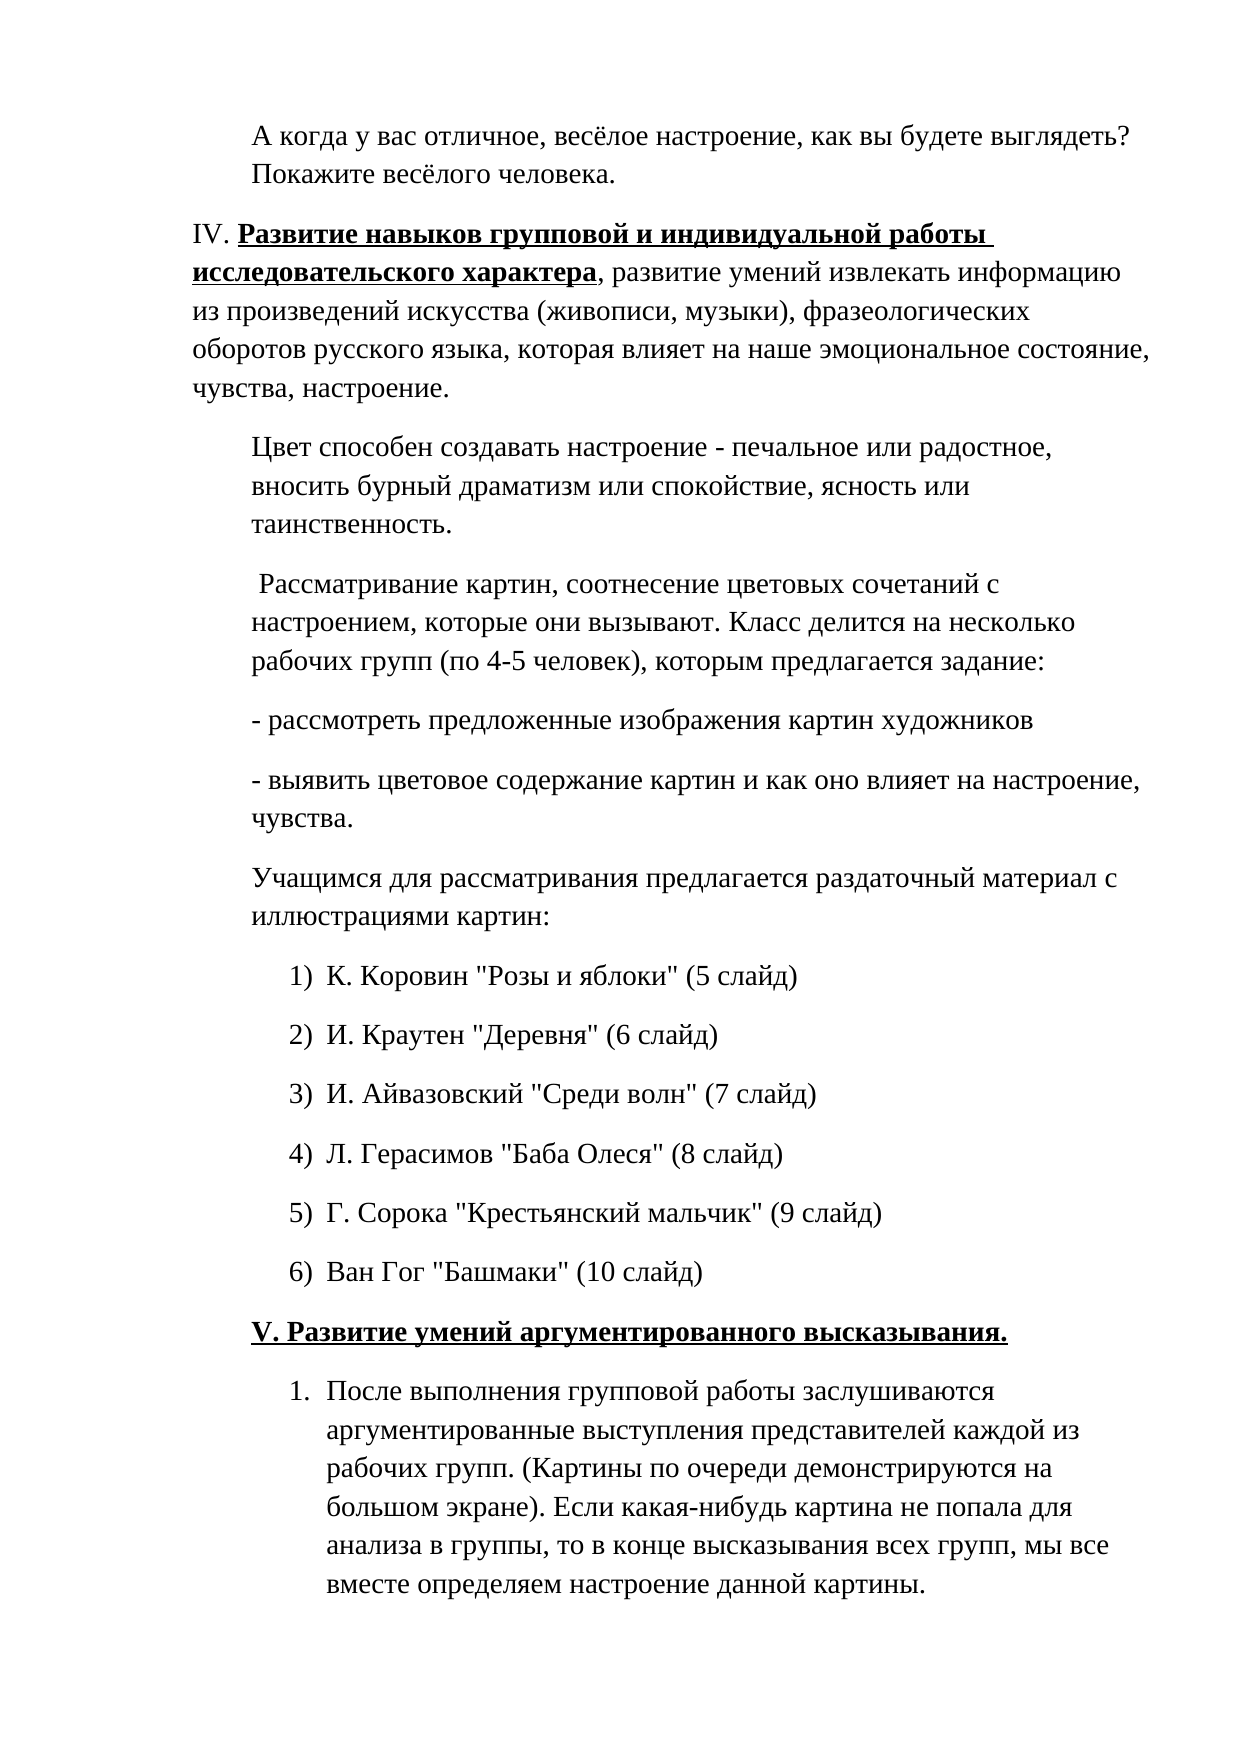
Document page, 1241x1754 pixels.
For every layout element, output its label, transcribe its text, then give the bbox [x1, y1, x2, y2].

list К. Коровин "Розы и яблоки" (5 слайд) [288, 958, 1152, 991]
text IV. Развитие навыков групповой и индивидуальной работы исследовательского характера, развитие умений извлекать информацию из произведений искусства (живописи, музыки), фразеологических оборотов русского языка, которая влияет на наше эмоциональное состояние, чувства, настроение. [192, 216, 1152, 404]
list И. Краутен "Деревня" (6 слайд) [288, 1017, 1152, 1051]
text Учащимся для рассматривания предлагается раздаточный материал с иллюстрациями картин: [251, 860, 1152, 932]
list После выполнения групповой работы заслушиваются аргументированные выступления представителей каждой из рабочих групп. (Картины по очереди демонстрируются на большом экране). Если какая-нибудь картина не попала для анализа в группы, то в конце высказывания всех групп, мы все вместе определяем настроение данной картины. [288, 1373, 1152, 1599]
text V. Развитие умений аргументированного высказывания. [251, 1314, 1152, 1347]
text А когда у вас отличное, весёлое настроение, как вы будете выглядеть? Покажите весёлого человека. [251, 118, 1152, 190]
text - выявить цветовое содержание картин и как оно влияет на настроение, чувства. [251, 762, 1152, 834]
list Л. Герасимов "Баба Олеся" (8 слайд) [288, 1136, 1152, 1169]
text Рассматривание картин, соотнесение цветовых сочетаний с настроением, которые они вызывают. Класс делится на несколько рабочих групп (по 4-5 человек), которым предлагается задание: [251, 566, 1152, 677]
list Г. Сорока "Крестьянский мальчик" (9 слайд) [288, 1195, 1152, 1229]
list Ван Гог "Башмаки" (10 слайд) [288, 1254, 1152, 1288]
text Цвет способен создавать настроение - печальное или радостное, вносить бурный драматизм или спокойствие, ясность или таинственность. [251, 429, 1152, 540]
text - рассмотреть предложенные изображения картин художников [251, 702, 1152, 736]
list И. Айвазовский "Среди волн" (7 слайд) [288, 1076, 1152, 1110]
